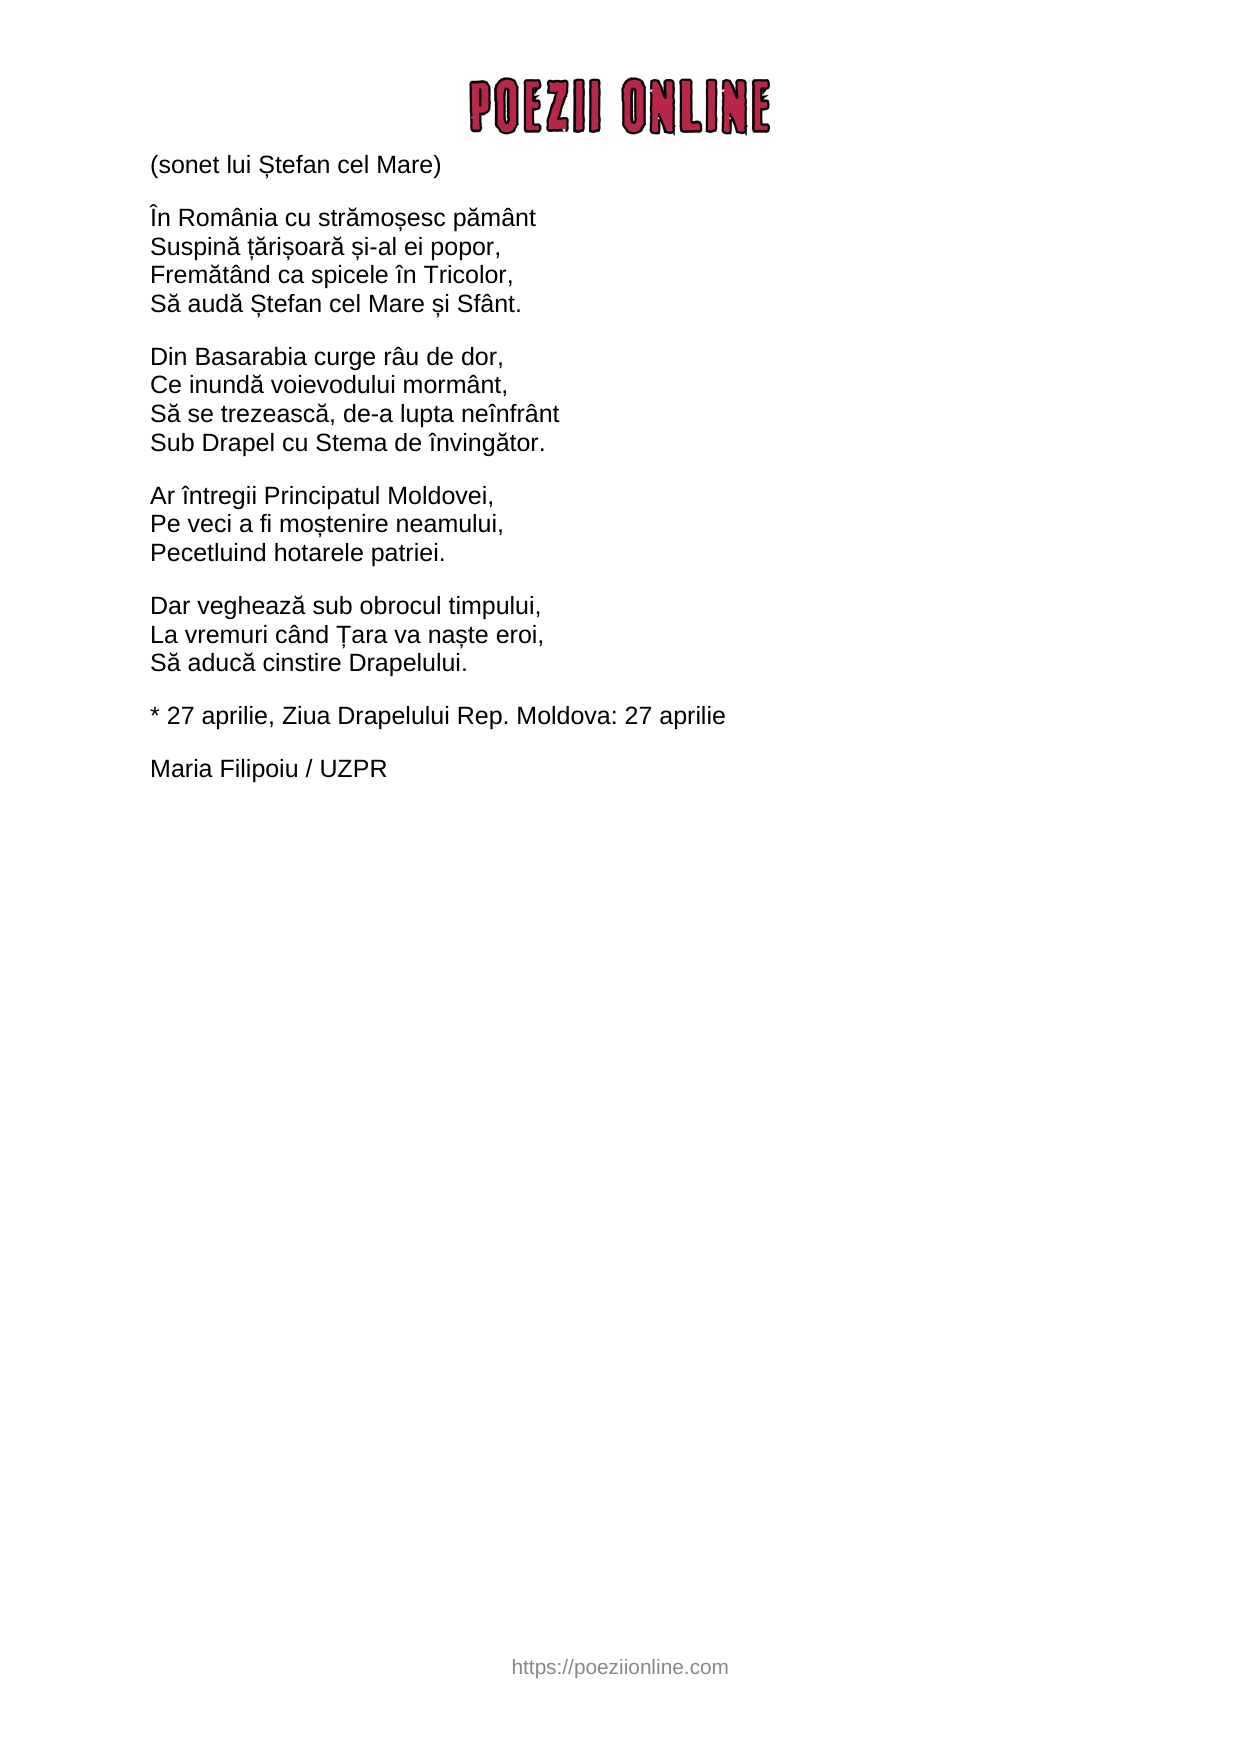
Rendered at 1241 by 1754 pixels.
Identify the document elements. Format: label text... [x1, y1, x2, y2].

text Din Basarabia curge râu de dor, [150, 342, 1090, 370]
text Maria Filipoiu / UZPR [150, 754, 1090, 782]
text În România cu strămoșesc pământ [150, 203, 1090, 231]
text Să se trezească, de-a lupta neînfrânt [150, 399, 1090, 428]
text Să audă Ștefan cel Mare și Sfânt. [150, 289, 1090, 318]
text Pe veci a fi moștenire neamului, [150, 509, 1090, 538]
text * 27 aprilie, Ziua Drapelului Rep. Moldova: 27 aprilie [150, 701, 1090, 730]
text La vremuri când Țara va naște eroi, [150, 619, 1090, 648]
text Fremătând ca spicele în Tricolor, [150, 260, 1090, 289]
text Dar veghează sub obrocul timpului, [150, 591, 1090, 619]
text Să aducă cinstire Drapelului. [150, 648, 1090, 677]
text Pecetluind hotarele patriei. [150, 538, 1090, 567]
text Ar întregii Principatul Moldovei, [150, 481, 1090, 509]
text (sonet lui Ștefan cel Mare) [150, 150, 1090, 179]
text Sub Drapel cu Stema de învingător. [150, 428, 1090, 457]
text Ce inundă voievodului mormânt, [150, 370, 1090, 399]
text Suspină țărișoară și-al ei popor, [150, 231, 1090, 260]
picture [463, 74, 777, 138]
